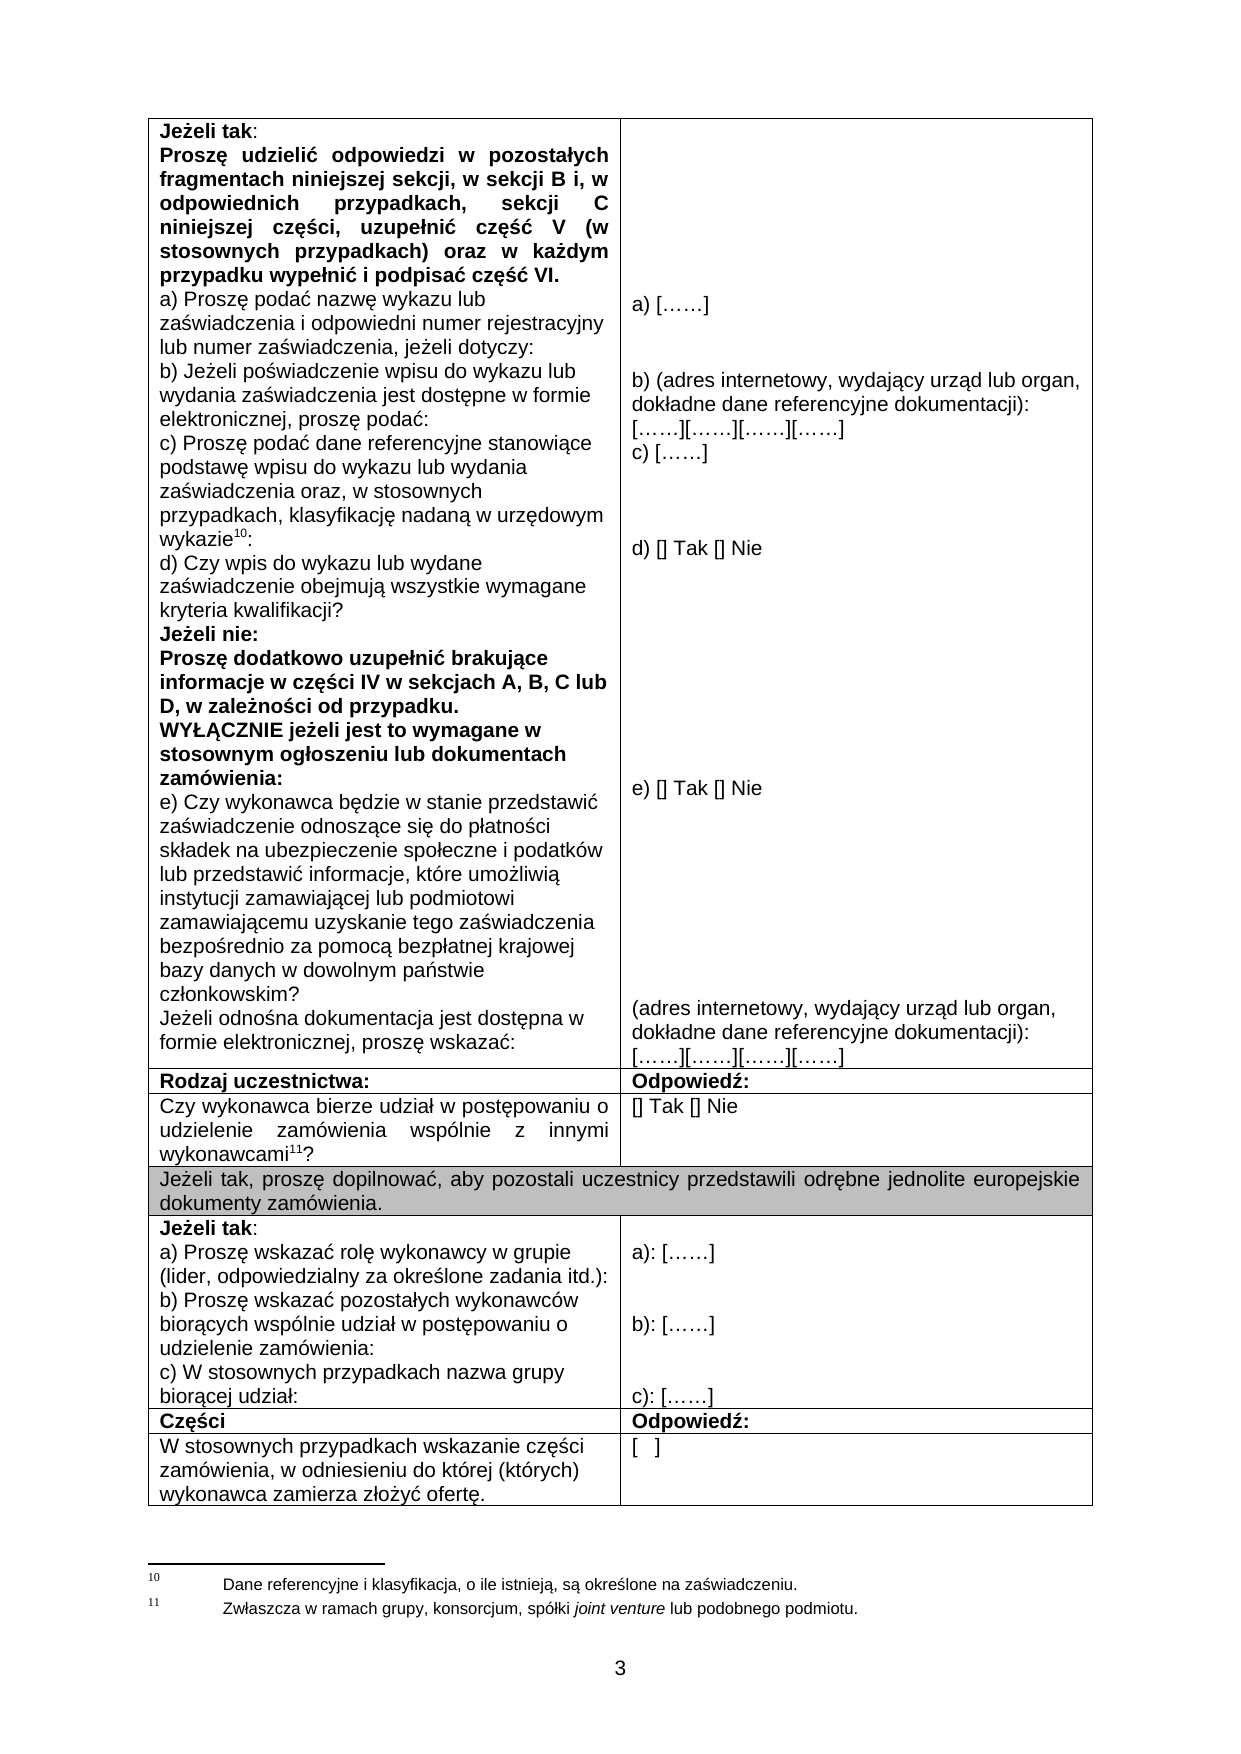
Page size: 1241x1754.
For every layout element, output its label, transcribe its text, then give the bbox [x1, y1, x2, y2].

table_cell W stosownych przypadkach wskazanie części zamówienia, w odniesieniu do której (których) wykonawca zamierza złożyć ofertę. [149, 1434, 620, 1505]
table_cell Jeżeli tak: Proszę udzielić odpowiedzi w pozostałych fragmentach niniejszej sekcji, w sekcji B i, w odpowiednich przypadkach, sekcji C niniejszej części, uzupełnić część V (w stosownych przypadkach) oraz w każdym przypadku wypełnić i podpisać część VI. a) Proszę podać nazwę wykazu lub zaświadczenia i odpowiedni numer rejestracyjny lub numer zaświadczenia, jeżeli dotyczy: b) Jeżeli poświadczenie wpisu do wykazu lub wydania zaświadczenia jest dostępne w formie elektronicznej, proszę podać: c) Proszę podać dane referencyjne stanowiące podstawę wpisu do wykazu lub wydania zaświadczenia oraz, w stosownych przypadkach, klasyfikację nadaną w urzędowym wykazie: d) Czy wpis do wykazu lub wydane zaświadczenie obejmują wszystkie wymagane kryteria kwalifikacji? Jeżeli nie: Proszę dodatkowo uzupełnić brakujące informacje w części IV w sekcjach A, B, C lub D, w zależności od przypadku. WYŁĄCZNIE jeżeli jest to wymagane w stosownym ogłoszeniu lub dokumentach zamówienia: e) Czy wykonawca będzie w stanie przedstawić zaświadczenie odnoszące się do płatności składek na ubezpieczenie społeczne i podatków lub przedstawić informacje, które umożliwią instytucji zamawiającej lub podmiotowi zamawiającemu uzyskanie tego zaświadczenia bezpośrednio za pomocą bezpłatnej krajowej bazy danych w dowolnym państwie członkowskim? Jeżeli odnośna dokumentacja jest dostępna w formie elektronicznej, proszę wskazać: [149, 119, 620, 1068]
table_cell [ ] [621, 1434, 1092, 1505]
table_cell Odpowiedź: [621, 1409, 1092, 1432]
table_cell Części [149, 1409, 620, 1432]
table_cell [] Tak [] Nie [621, 1094, 1092, 1166]
table_cell Odpowiedź: [621, 1069, 1092, 1093]
table_cell a) [……] b) (adres internetowy, wydający urząd lub organ, dokładne dane referencyjne dokumentacji): [……][……][……][……] c) [……] d) [] Tak [] Nie e) [] Tak [] Nie (adres internetowy, wydający urząd lub organ, dokładne dane referencyjne dokumentacji): [……][……][……][……] [621, 119, 1092, 1068]
table_cell Jeżeli tak, proszę dopilnować, aby pozostali uczestnicy przedstawili odrębne jednolite europejskie dokumenty zamówienia. [149, 1167, 1092, 1215]
table_cell Rodzaj uczestnictwa: [149, 1069, 620, 1093]
table_cell Czy wykonawca bierze udział w postępowaniu o udzielenie zamówienia wspólnie z innymi wykonawcami? [149, 1094, 620, 1166]
table_cell a): [……] b): [……] c): [……] [621, 1216, 1092, 1407]
table_cell Jeżeli tak: a) Proszę wskazać rolę wykonawcy w grupie (lider, odpowiedzialny za określone zadania itd.): b) Proszę wskazać pozostałych wykonawców biorących wspólnie udział w postępowaniu o udzielenie zamówienia: c) W stosownych przypadkach nazwa grupy biorącej udział: [149, 1216, 620, 1407]
